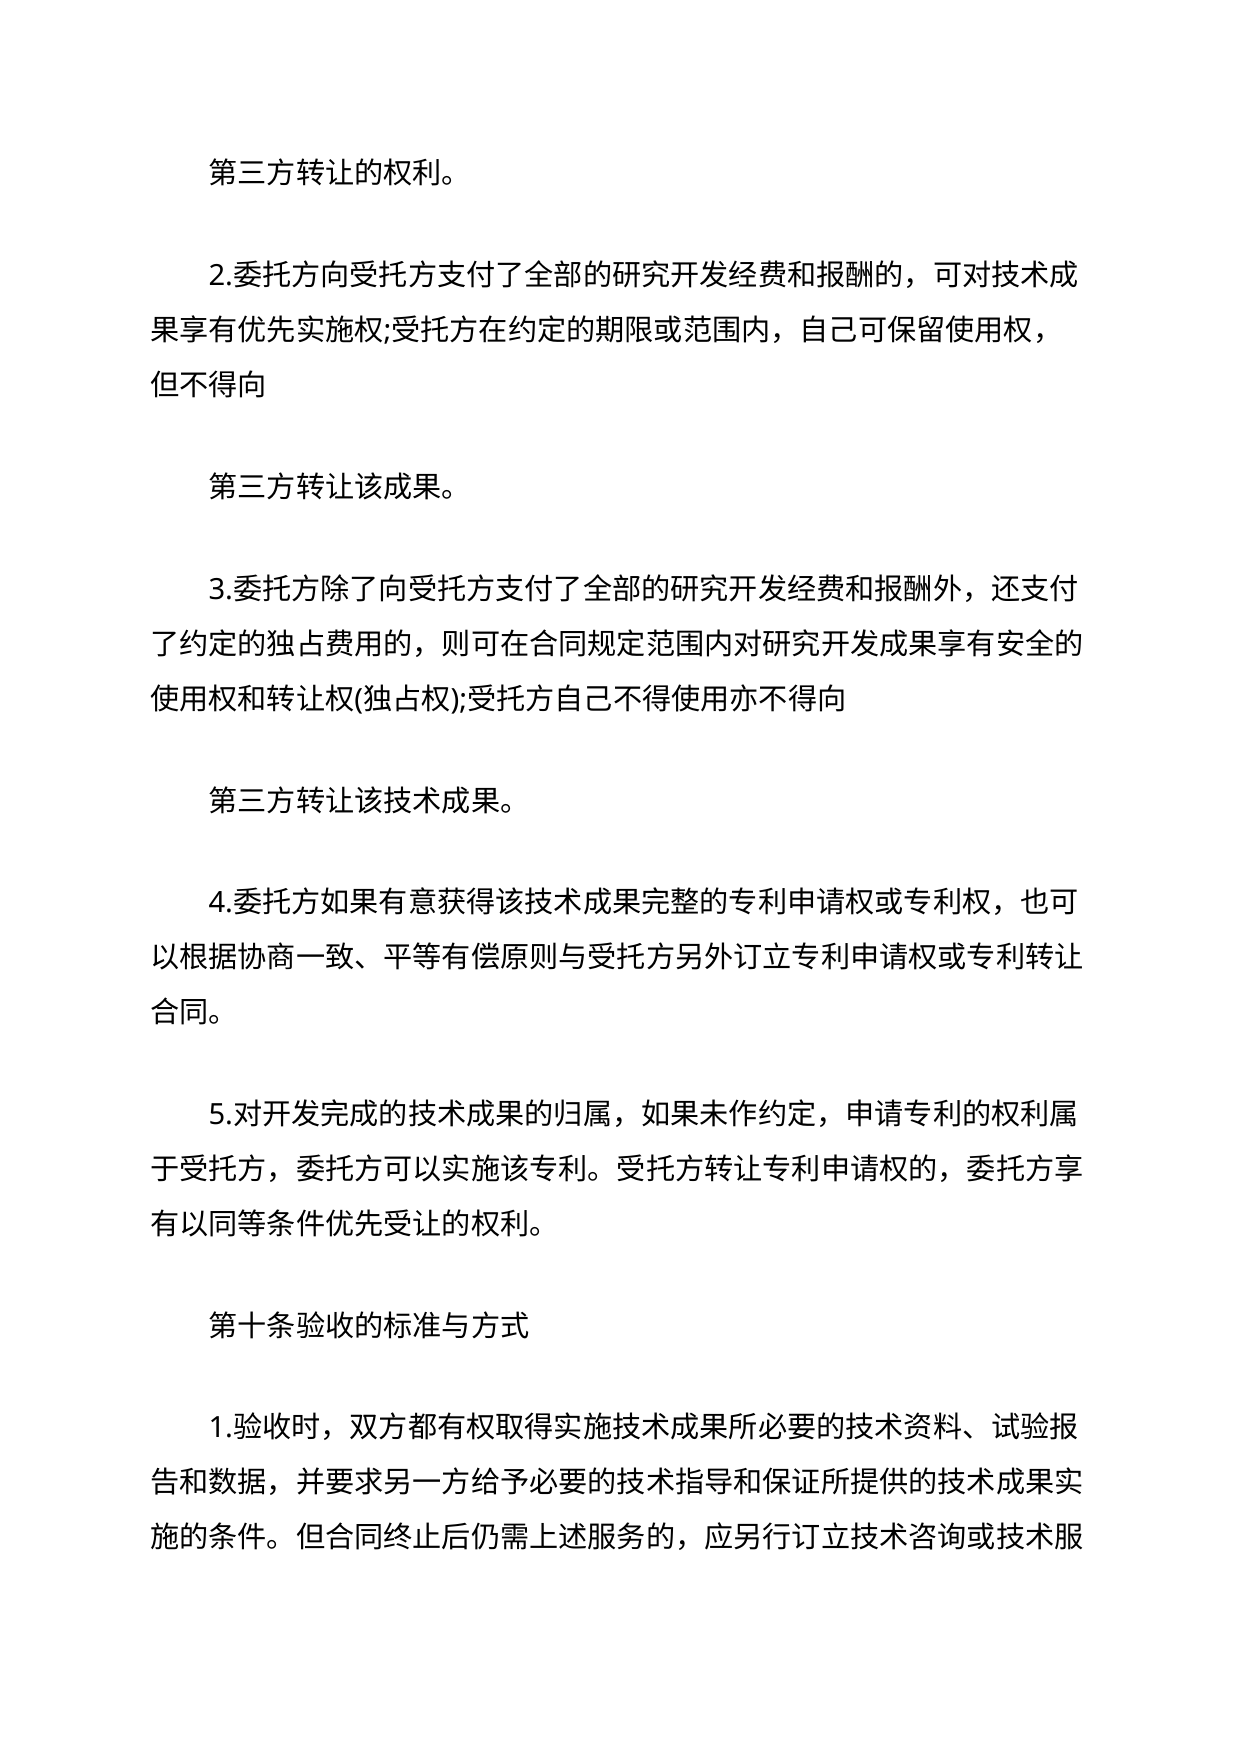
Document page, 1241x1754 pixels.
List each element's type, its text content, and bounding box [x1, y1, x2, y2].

text 3.委托方除了向受托方支付了全部的研究开发经费和报酬外，还支付了约定的独占费用的，则可在合同规定范围内对研究开发成果享有安全的使用权和转让权(独占权);受托方自己不得使用亦不得向 [150, 565, 1090, 718]
text 第十条验收的标准与方式 [150, 1302, 1090, 1344]
text 2.委托方向受托方支付了全部的研究开发经费和报酬的，可对技术成果享有优先实施权;受托方在约定的期限或范围内，自己可保留使用权，但不得向 [150, 252, 1090, 404]
text 第三方转让该技术成果。 [150, 777, 1090, 819]
text 第三方转让该成果。 [150, 463, 1090, 506]
text 4.委托方如果有意获得该技术成果完整的专利申请权或专利权，也可以根据协商一致、平等有偿原则与受托方另外订立专利申请权或专利转让合同。 [150, 879, 1090, 1031]
text 5.对开发完成的技术成果的归属，如果未作约定，申请专利的权利属于受托方，委托方可以实施该专利。受托方转让专利申请权的，委托方享有以同等条件优先受让的权利。 [150, 1091, 1090, 1243]
text 第三方转让的权利。 [150, 150, 1090, 192]
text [150, 1404, 1090, 1556]
